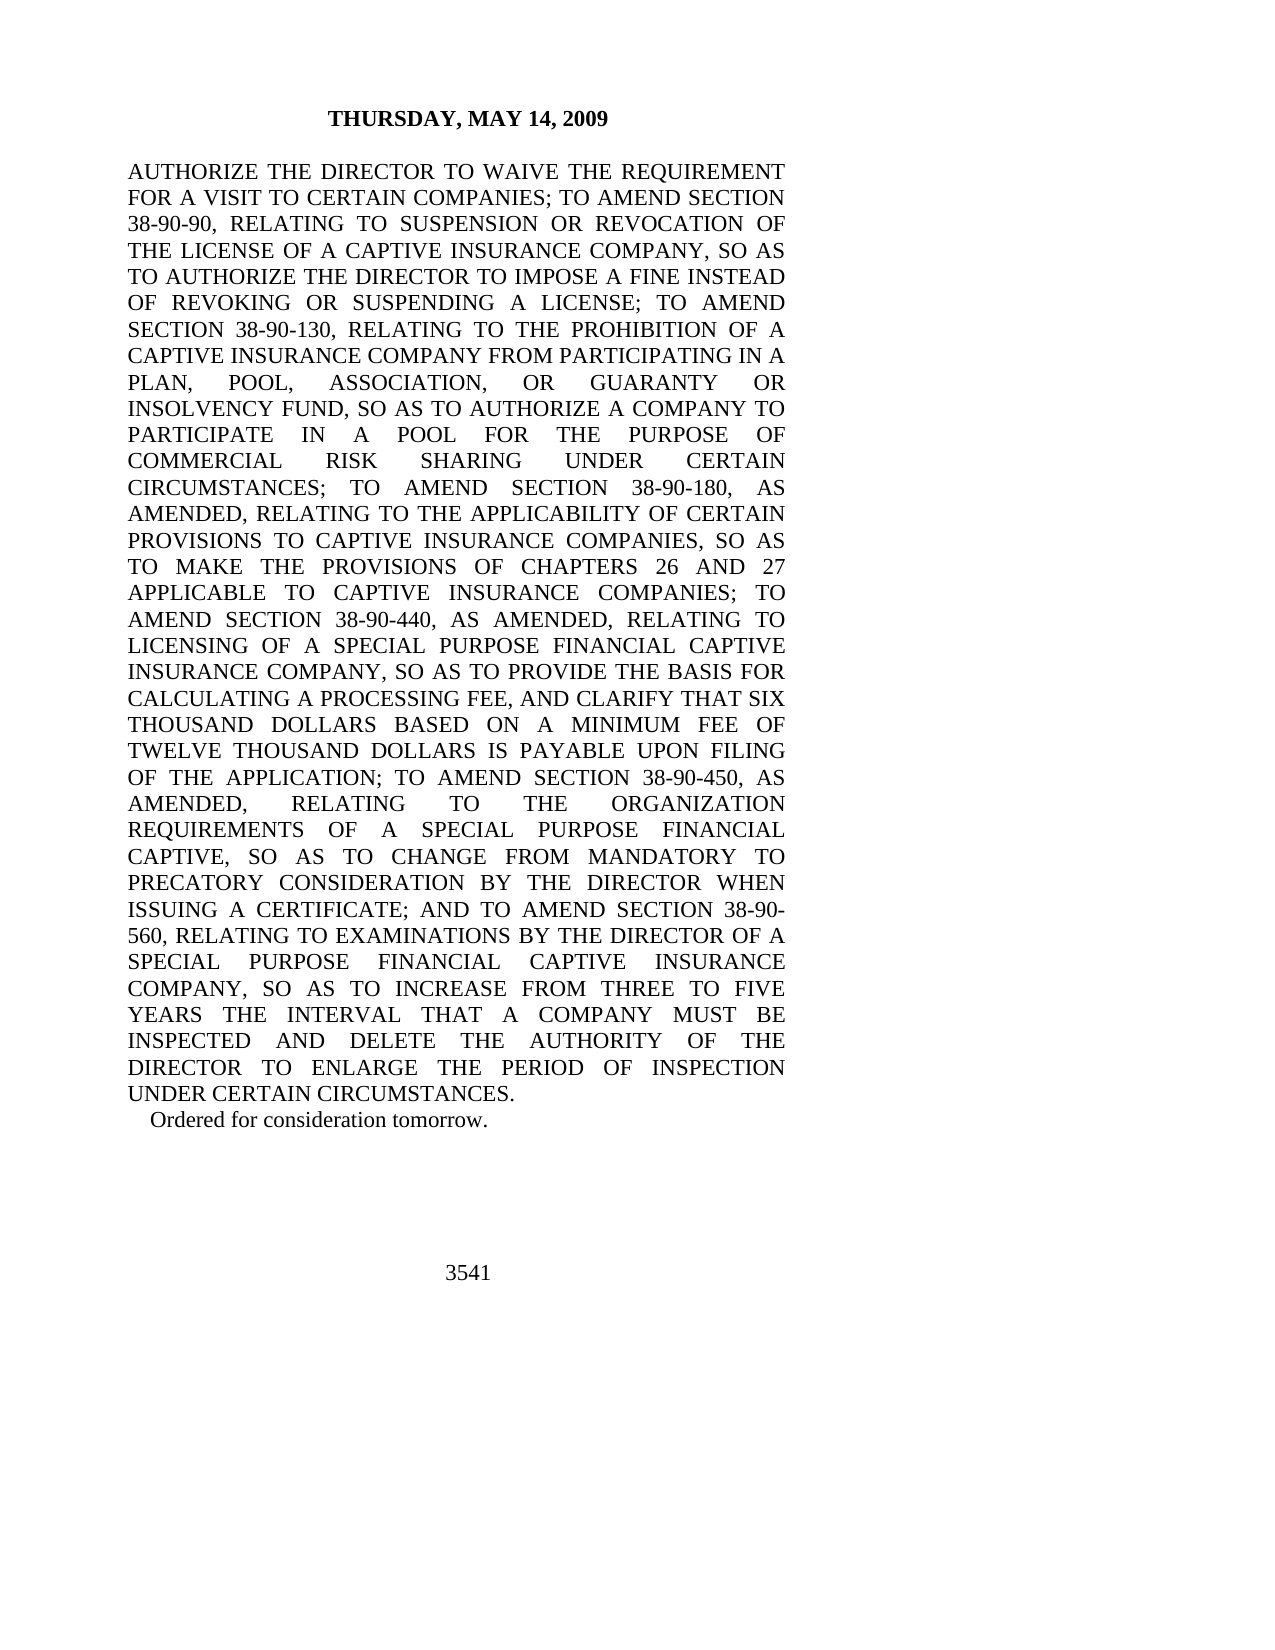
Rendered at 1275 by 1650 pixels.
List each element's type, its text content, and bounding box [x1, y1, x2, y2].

text Ordered for consideration tomorrow. [127, 1106, 786, 1133]
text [127, 158, 786, 1106]
